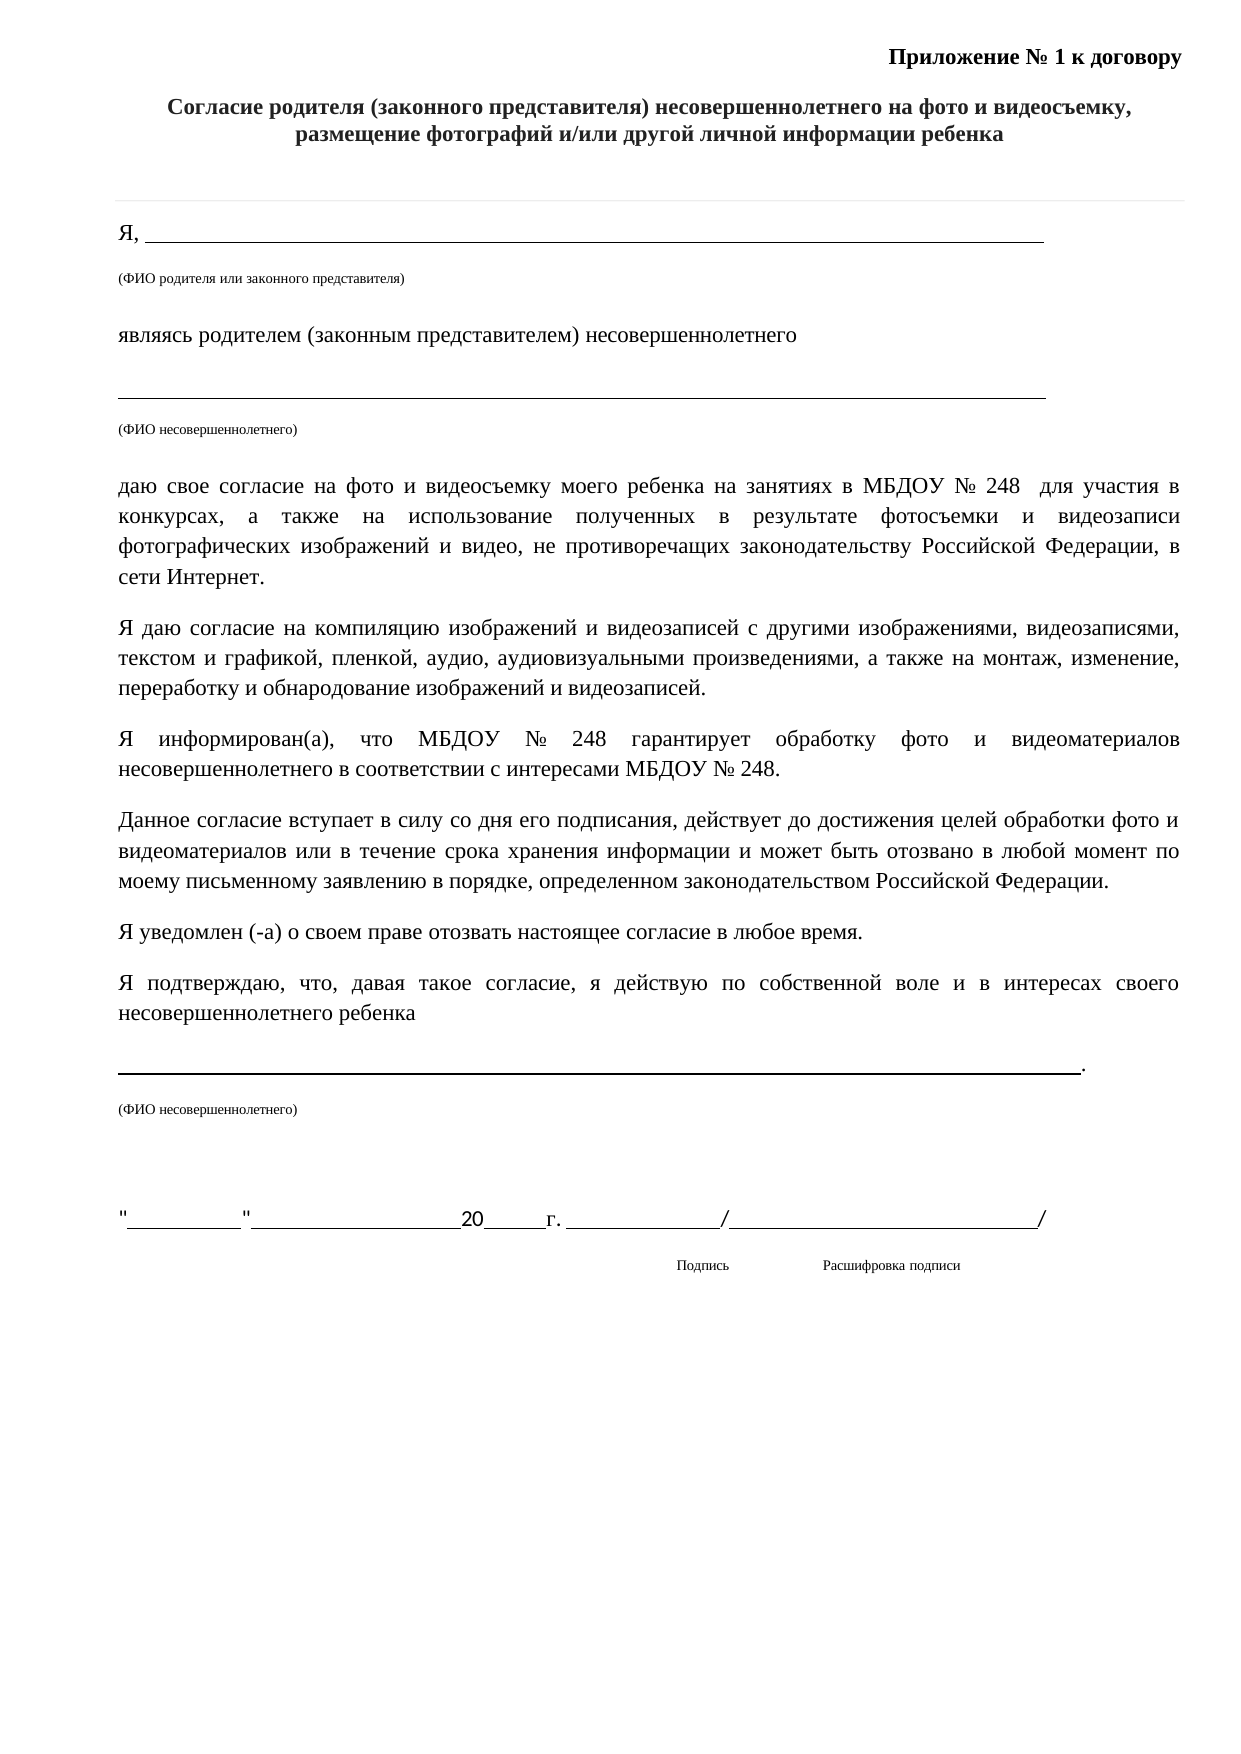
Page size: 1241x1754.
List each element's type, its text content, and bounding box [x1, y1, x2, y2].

subtitle Приложение № 1 к договору [88, 43, 1182, 69]
text Данное согласие вступает в силу со дня его подписания, действует до достижения целей обработки фото и видеоматериалов или в течение срока хранения информации и может быть отозвано в любой момент по моему письменному заявлению в порядке, определенном законодательством Российской Федерации. [118, 807, 1181, 893]
text " " 20 г. / / [118, 1204, 1196, 1232]
text . [118, 1050, 1196, 1077]
text (ФИО несовершеннолетнего) [118, 1101, 1196, 1118]
text Подпись Расшифровка подписи [676, 1257, 1196, 1273]
text Я информирован(а), что МБДОУ № 248 гарантирует обработку фото и видеоматериалов несовершеннолетнего в соответствии с интересами МБДОУ № 248. [118, 725, 1182, 782]
text Я подтверждаю, что, давая такое согласие, я действую по собственной воле и в интересах своего несовершеннолетнего ребенка [118, 969, 1181, 1026]
text Согласие родителя (законного представителя) несовершеннолетнего на фото и видеосъемку, размещение фотографий и/или другой личной информации ребенка [167, 93, 1196, 146]
text являясь родителем (законным представителем) несовершеннолетнего [118, 321, 1196, 348]
text Я уведомлен (-а) о своем праве отозвать настоящее согласие в любое время. [118, 918, 1196, 944]
text Я даю согласие на компиляцию изображений и видеозаписей с другими изображениями, видеозаписями, текстом и графикой, пленкой, аудио, аудиовизуальными произведениями, а также на монтаж, изменение, переработку и обнародование изображений и видеозаписей. [118, 614, 1181, 701]
text (ФИО родителя или законного представителя) [118, 270, 1196, 287]
text даю свое согласие на фото и видеосъемку моего ребенка на занятиях в МБДОУ № 248 для участия в конкурсах, а также на использование полученных в результате фотосъемки и видеозаписи фотографических изображений и видео, не противоречащих законодательству Российской Федерации, в сети Интернет. [118, 472, 1182, 589]
text Я, [118, 219, 1196, 246]
text (ФИО несовершеннолетнего) [118, 420, 1196, 437]
